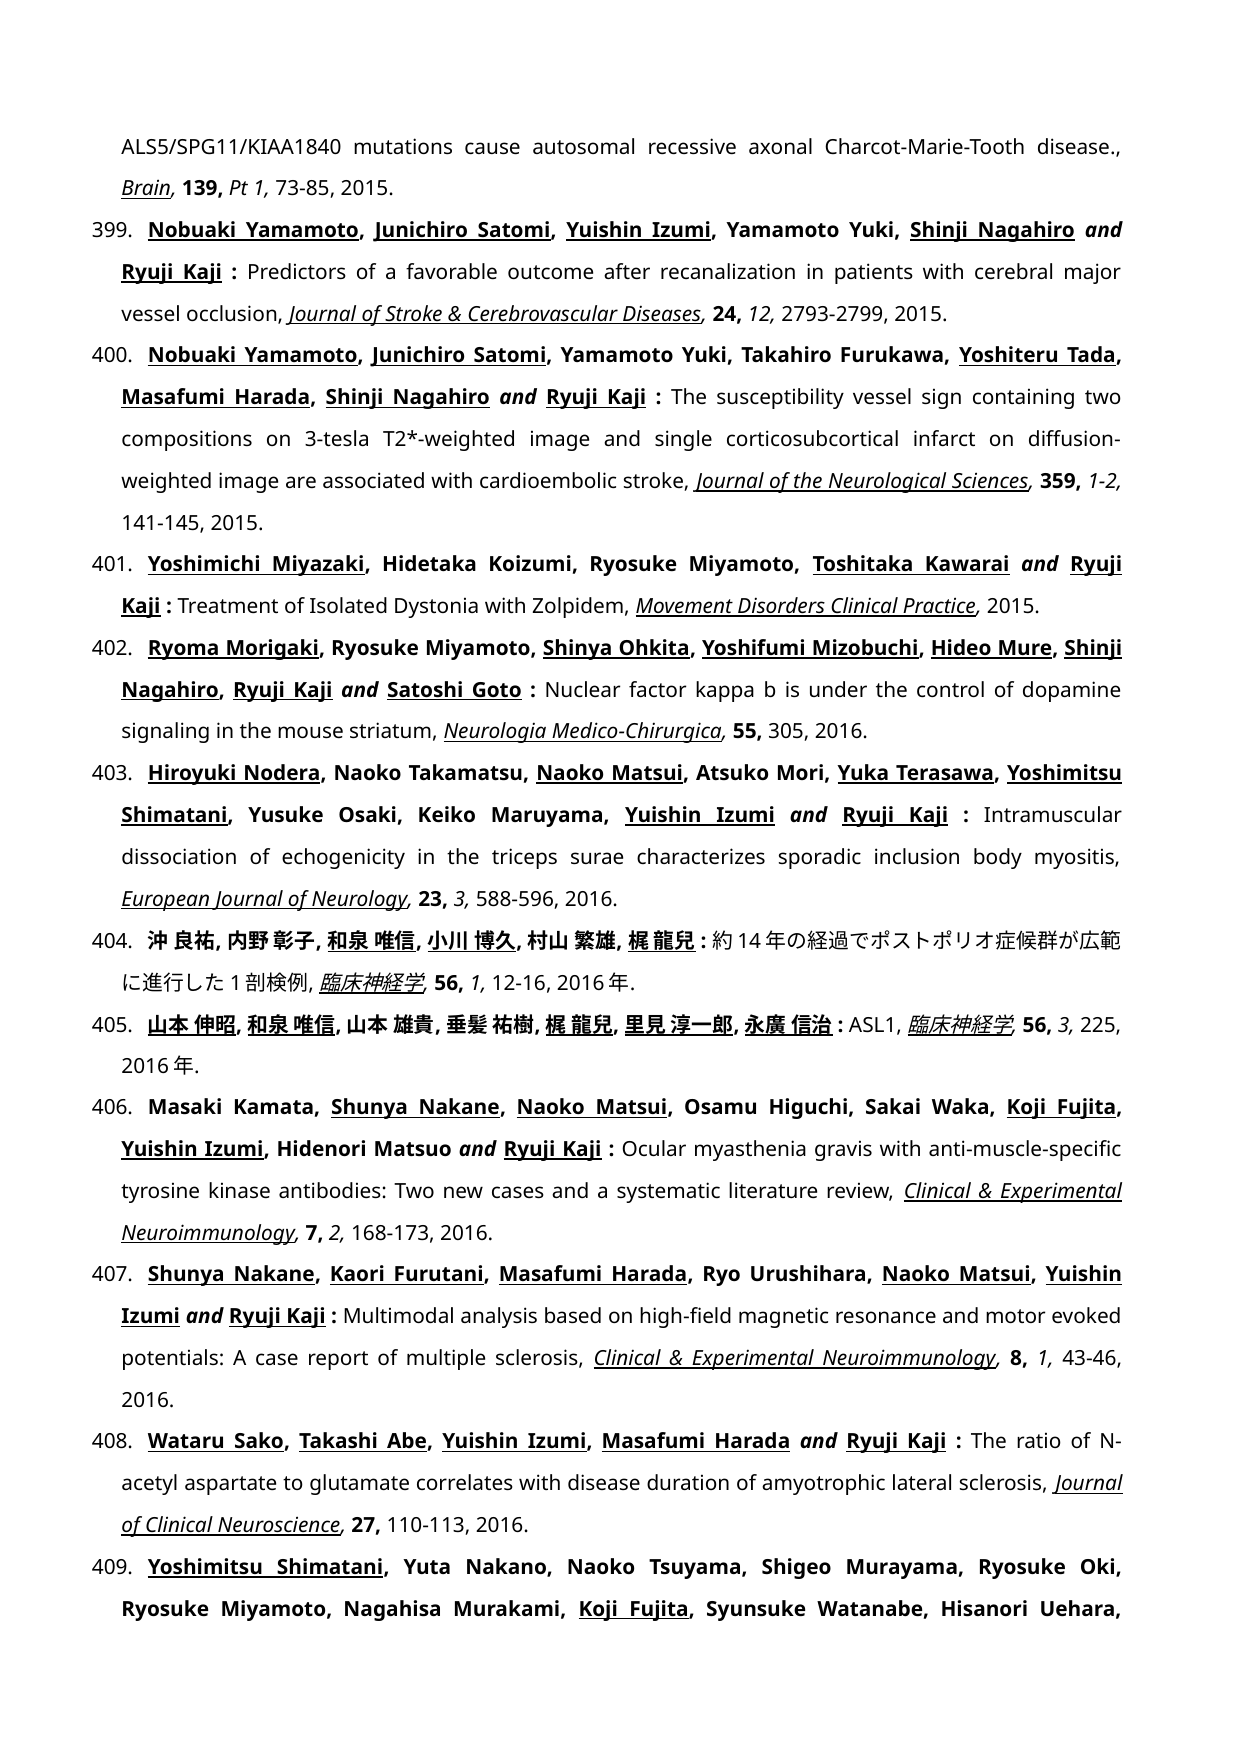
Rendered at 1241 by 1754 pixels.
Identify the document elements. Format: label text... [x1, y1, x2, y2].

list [92, 1545, 1122, 1629]
list Nobuaki Yamamoto, Junichiro Satomi, Yuishin Izumi, Yamamoto Yuki, Shinji Nagahiro and Ryuji Kaji : Predictors of a favorable outcome after recanalization in patients with cerebral major vessel occlusion, Journal of Stroke & Cerebrovascular Diseases, 24, 12, 2793-2799, 2015. [92, 209, 1122, 334]
list 沖 良祐, 内野 彰子, 和泉 唯信, 小川 博久, 村山 繁雄, 梶 龍兒 : 約14年の経過でポストポリオ症候群が広範に進行した1剖検例, 臨床神経学, 56, 1, 12-16, 2016年. [92, 919, 1122, 1002]
list Masaki Kamata, Shunya Nakane, Naoko Matsui, Osamu Higuchi, Sakai Waka, Koji Fujita, Yuishin Izumi, Hidenori Matsuo and Ryuji Kaji : Ocular myasthenia gravis with anti-muscle-specific tyrosine kinase antibodies: Two new cases and a systematic literature review, Clinical & Experimental Neuroimmunology, 7, 2, 168-173, 2016. [92, 1086, 1122, 1253]
list Shunya Nakane, Kaori Furutani, Masafumi Harada, Ryo Urushihara, Naoko Matsui, Yuishin Izumi and Ryuji Kaji : Multimodal analysis based on high-field magnetic resonance and motor evoked potentials: A case report of multiple sclerosis, Clinical & Experimental Neuroimmunology, 8, 1, 43-46, 2016. [92, 1253, 1122, 1420]
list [92, 125, 1122, 209]
list Nobuaki Yamamoto, Junichiro Satomi, Yamamoto Yuki, Takahiro Furukawa, Yoshiteru Tada, Masafumi Harada, Shinji Nagahiro and Ryuji Kaji : The susceptibility vessel sign containing two compositions on 3-tesla T2*-weighted image and single corticosubcortical infarct on diffusion-weighted image are associated with cardioembolic stroke, Journal of the Neurological Sciences, 359, 1-2, 141-145, 2015. [92, 334, 1122, 543]
list 山本 伸昭, 和泉 唯信, 山本 雄貴, 垂髪 祐樹, 梶 龍兒, 里見 淳一郎, 永廣 信治 : ASL1, 臨床神経学, 56, 3, 225, 2016年. [92, 1002, 1122, 1086]
list Hiroyuki Nodera, Naoko Takamatsu, Naoko Matsui, Atsuko Mori, Yuka Terasawa, Yoshimitsu Shimatani, Yusuke Osaki, Keiko Maruyama, Yuishin Izumi and Ryuji Kaji : Intramuscular dissociation of echogenicity in the triceps surae characterizes sporadic inclusion body myositis, European Journal of Neurology, 23, 3, 588-596, 2016. [92, 752, 1122, 919]
list Ryoma Morigaki, Ryosuke Miyamoto, Shinya Ohkita, Yoshifumi Mizobuchi, Hideo Mure, Shinji Nagahiro, Ryuji Kaji and Satoshi Goto : Nuclear factor kappa b is under the control of dopamine signaling in the mouse striatum, Neurologia Medico-Chirurgica, 55, 305, 2016. [92, 626, 1122, 752]
list Wataru Sako, Takashi Abe, Yuishin Izumi, Masafumi Harada and Ryuji Kaji : The ratio of N-acetyl aspartate to glutamate correlates with disease duration of amyotrophic lateral sclerosis, Journal of Clinical Neuroscience, 27, 110-113, 2016. [92, 1420, 1122, 1545]
list Yoshimichi Miyazaki, Hidetaka Koizumi, Ryosuke Miyamoto, Toshitaka Kawarai and Ryuji Kaji : Treatment of Isolated Dystonia with Zolpidem, Movement Disorders Clinical Practice, 2015. [92, 543, 1122, 626]
